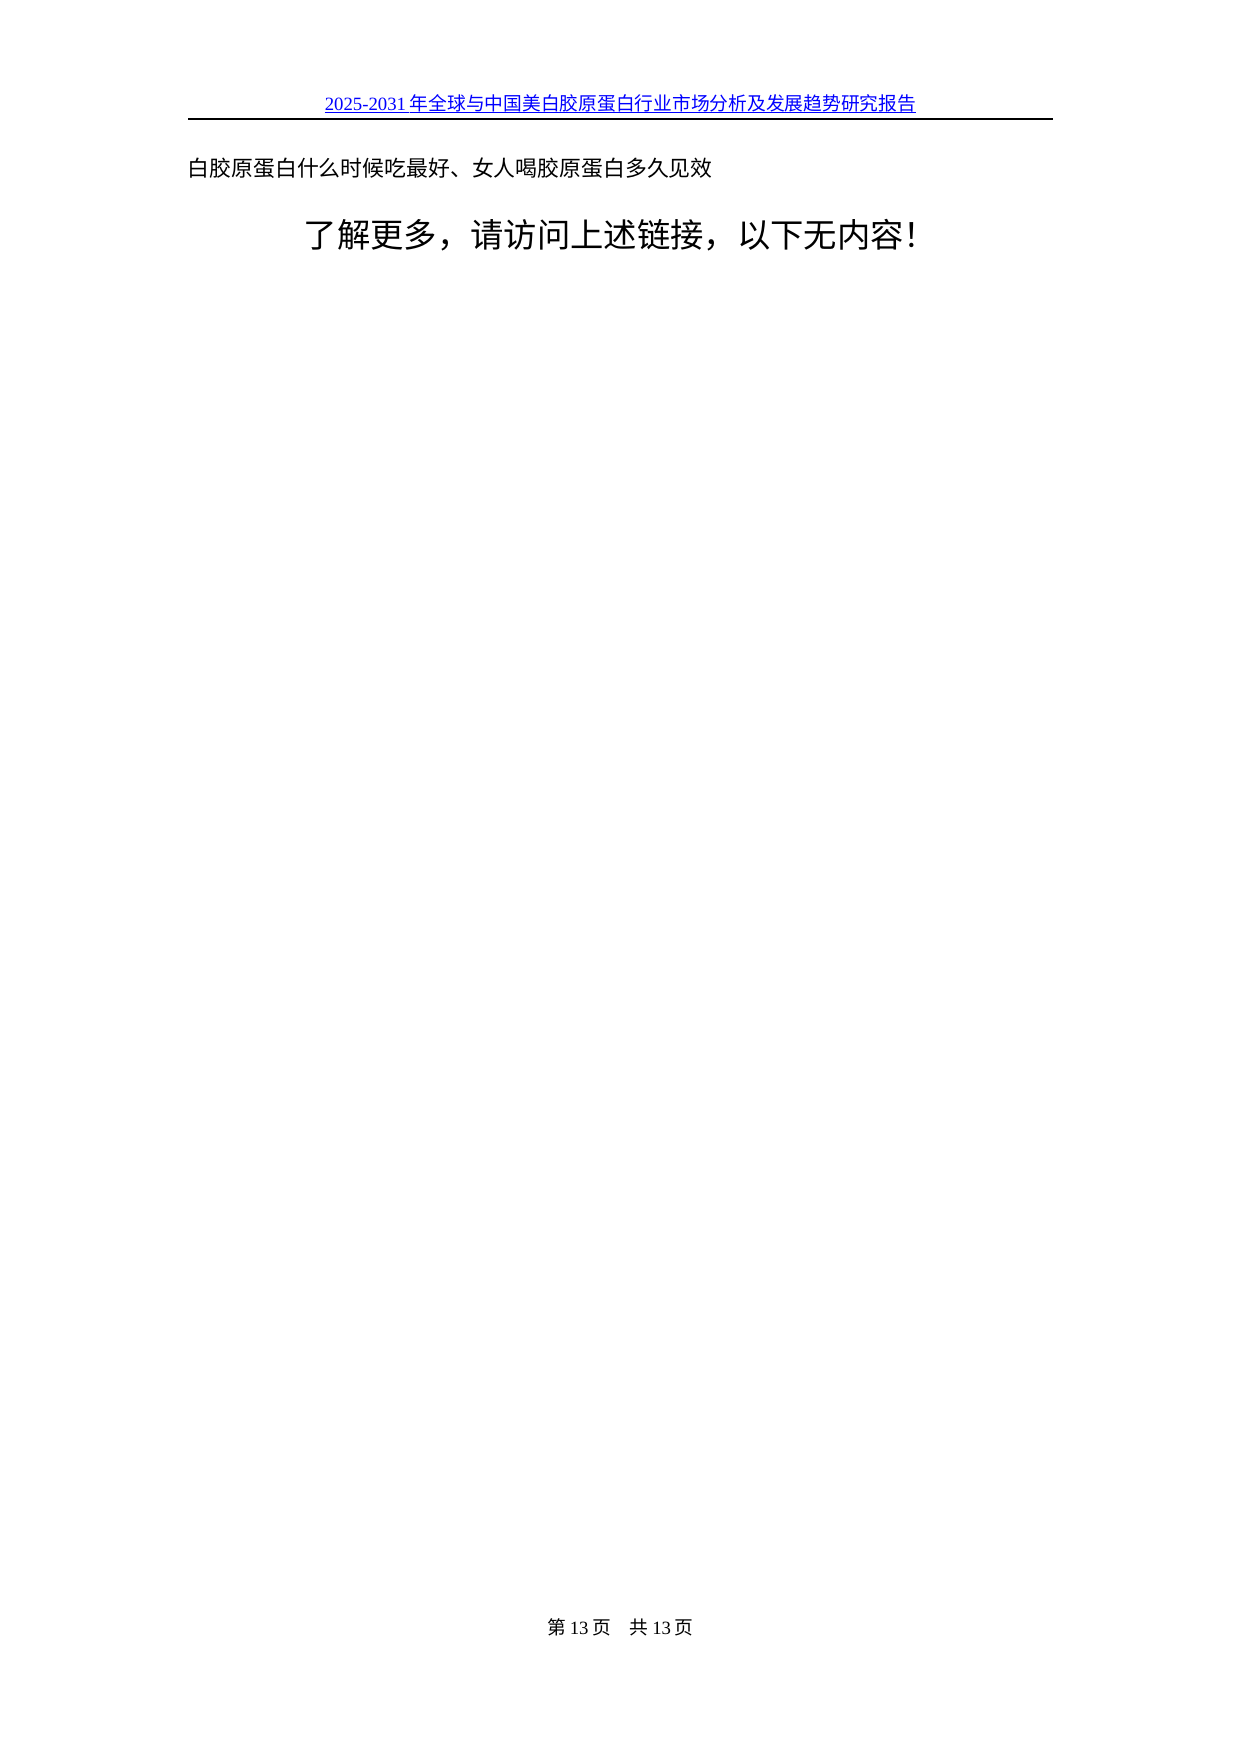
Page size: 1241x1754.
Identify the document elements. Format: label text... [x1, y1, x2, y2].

title 了解更多，请访问上述链接，以下无内容！ [187, 200, 1053, 265]
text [187, 150, 1053, 183]
